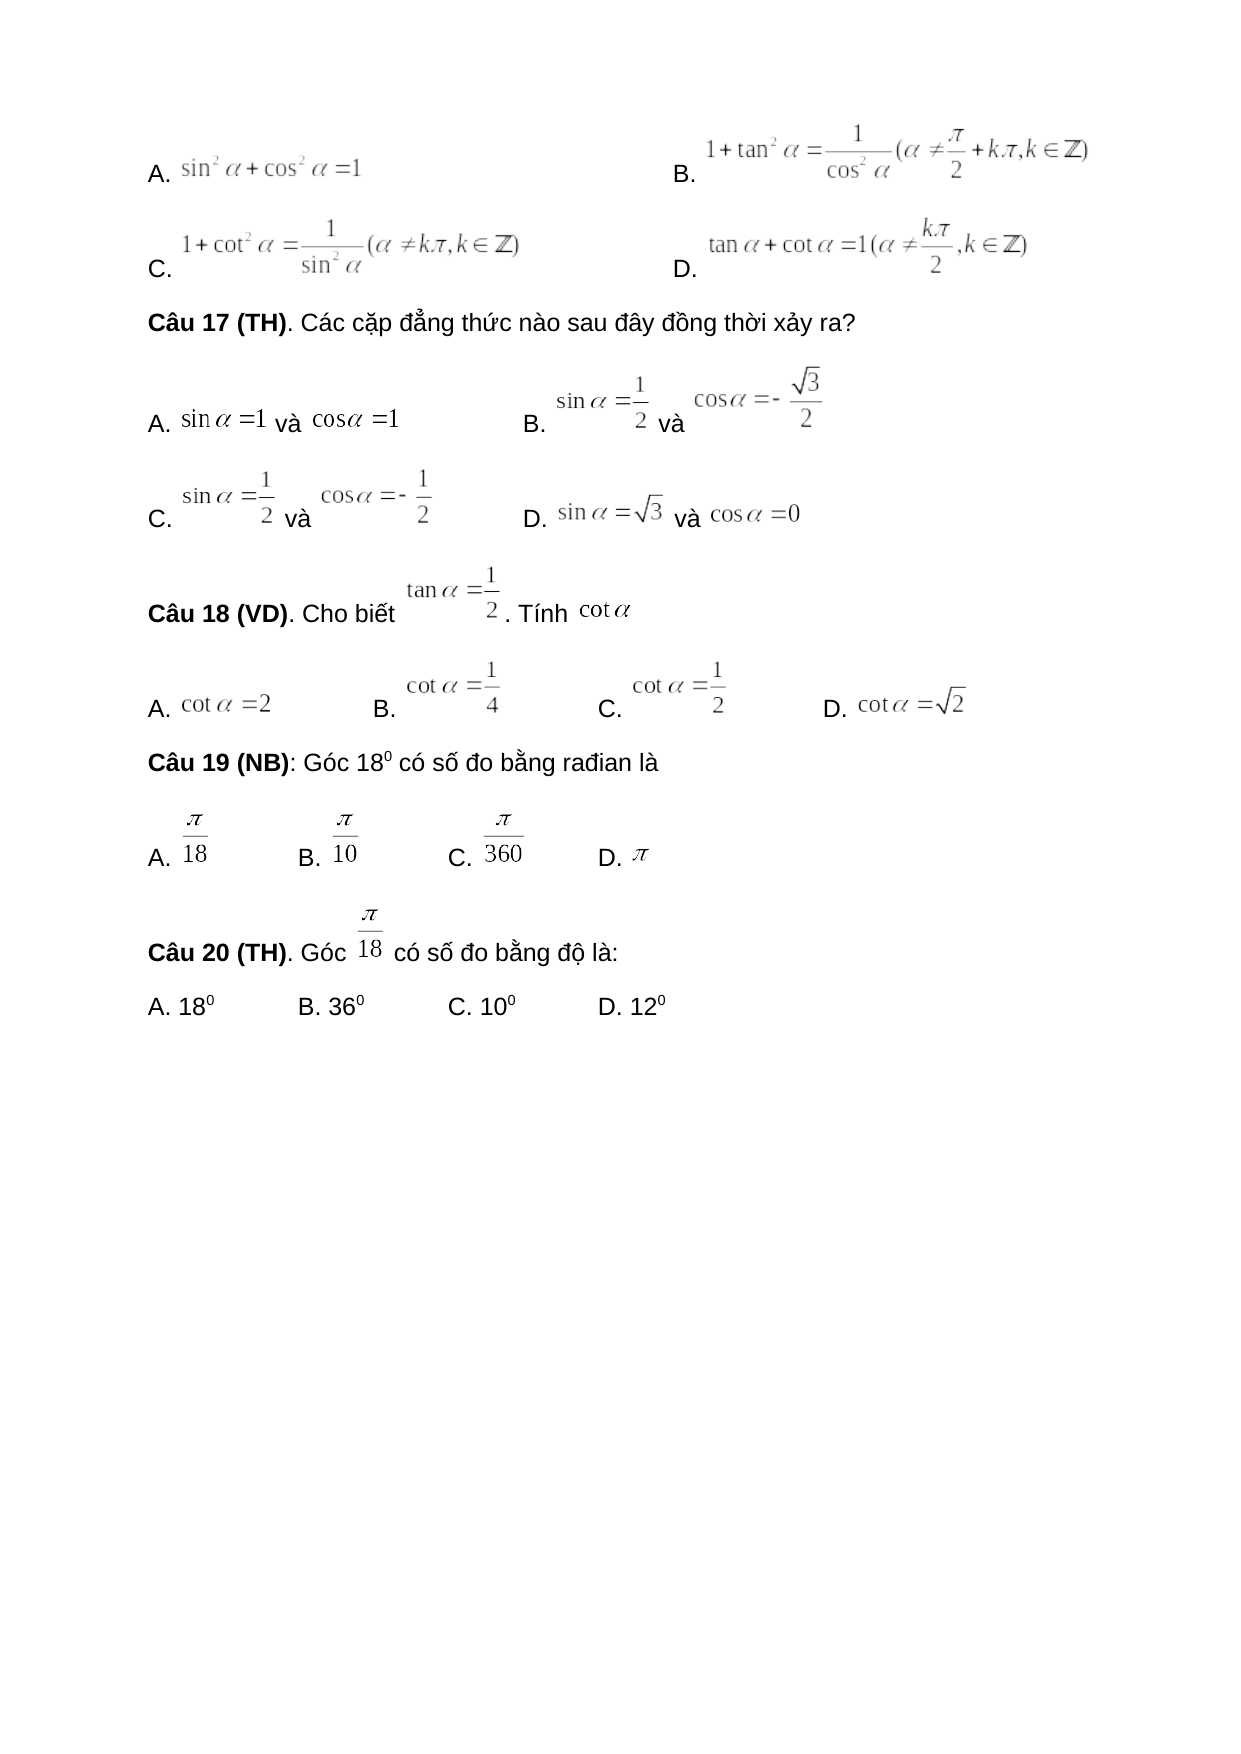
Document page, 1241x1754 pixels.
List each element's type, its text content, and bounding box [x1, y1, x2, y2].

text Câu 20 (TH). Góc có số đo bằng độ là: [148, 897, 1122, 967]
text A. và B. và [148, 362, 1122, 438]
text A. B. [148, 118, 1122, 188]
text Câu 17 (TH). Các cặp đẳng thức nào sau đây đồng thời xảy ra? [148, 308, 1122, 337]
text A. 180 B. 360 C. 100 D. 120 [148, 992, 1122, 1021]
text C. và D. và [148, 463, 1122, 533]
text A. B. C. D. [148, 802, 1122, 872]
text Câu 18 (VD). Cho biết . Tính [148, 558, 1122, 628]
text C. D. [148, 213, 1122, 283]
text A. B. C. D. [148, 653, 1122, 723]
text Câu 19 (NB): Góc 180 có số đo bằng rađian là [148, 748, 1122, 777]
